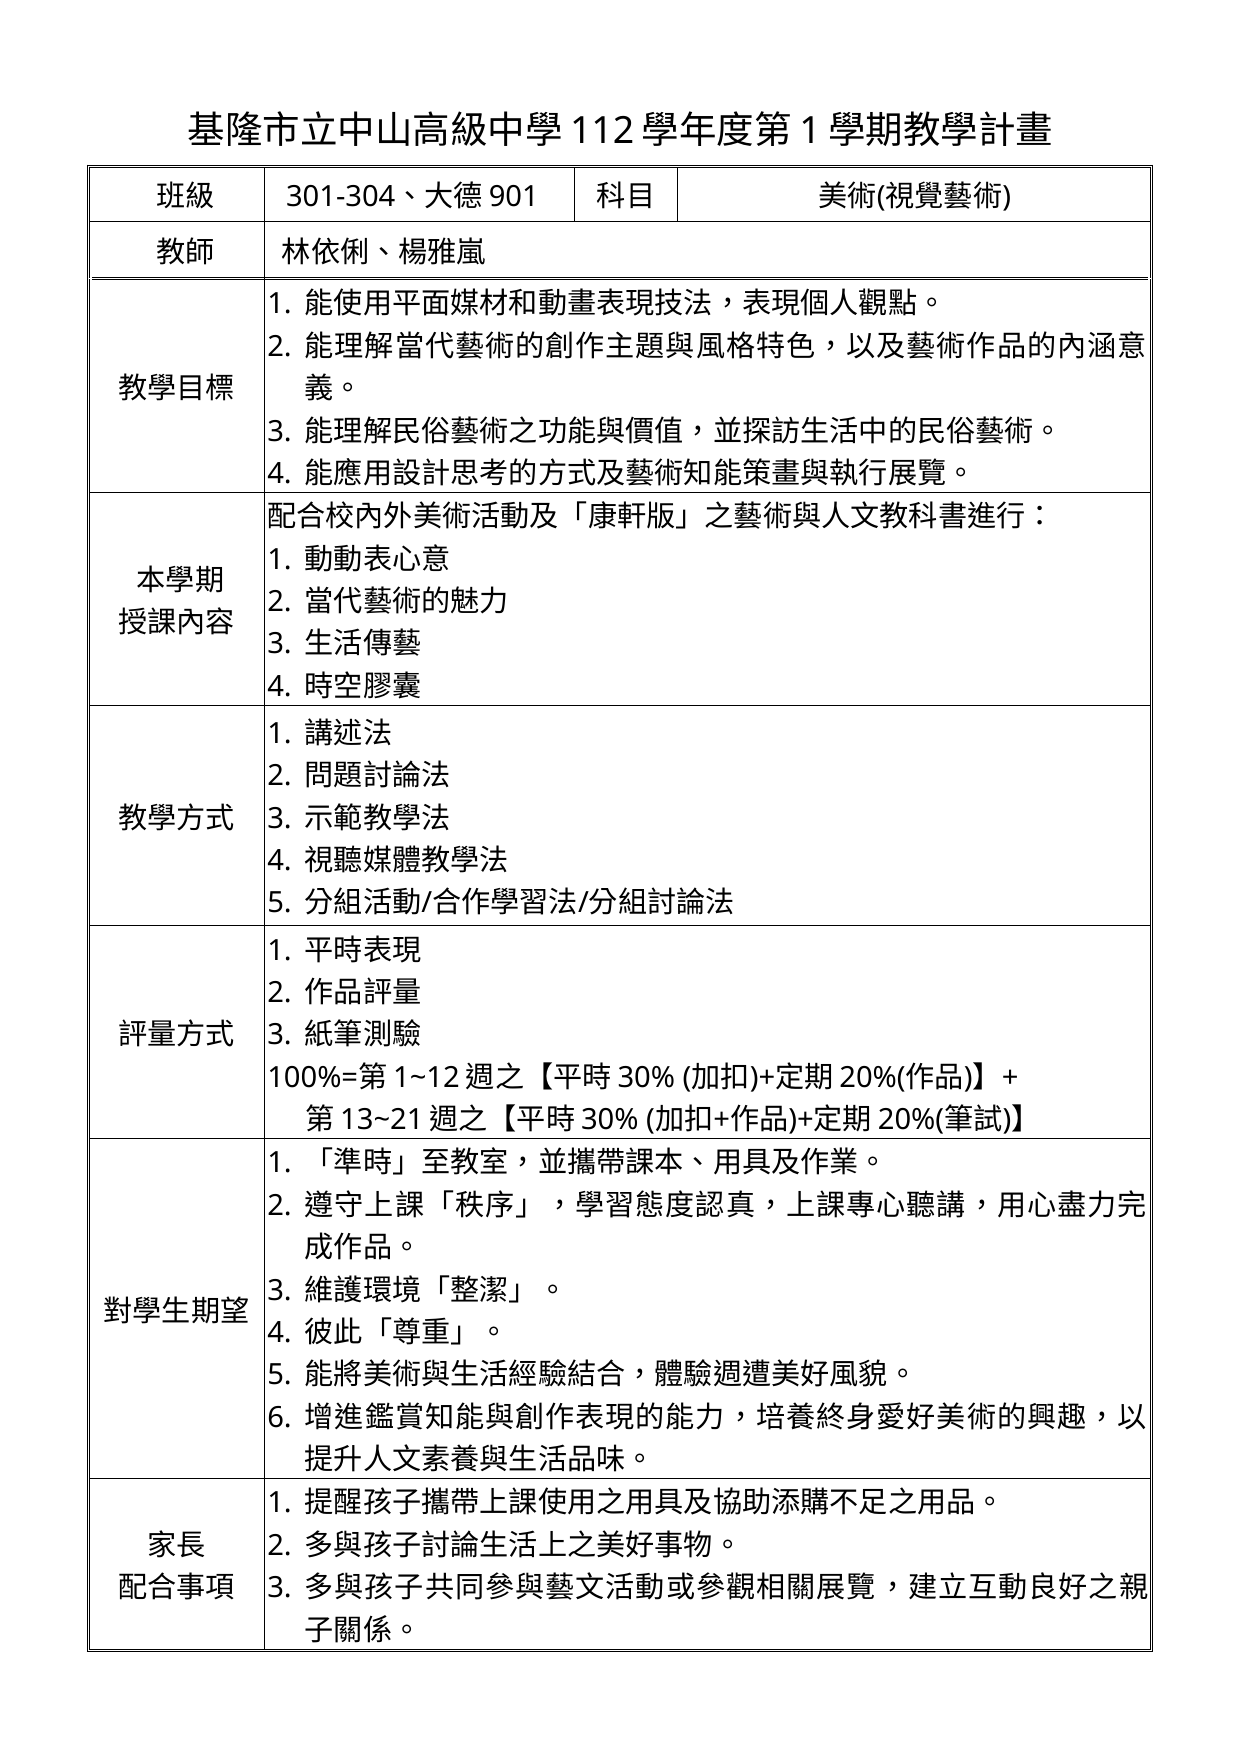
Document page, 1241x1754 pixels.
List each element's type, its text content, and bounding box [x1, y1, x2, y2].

text 基隆市立中山高級中學112學年度第1學期教學計畫 [75, 89, 1165, 164]
table_header 美術(視覺藝術) [678, 168, 1150, 221]
table_cell 對學生期望 [90, 1139, 264, 1478]
table_cell 教學目標 [89, 277, 264, 492]
table_cell 教師 [90, 222, 264, 277]
table_header 科目 [575, 168, 677, 221]
table_cell 平時表現 作品評量 紙筆測驗 100%=第1~12週之【平時30% (加扣)+定期20%(作品)】+ 第13~21週之【平時30% (加扣+作品)+定期20%(筆試)】 [265, 926, 1150, 1138]
table_cell 講述法 問題討論法 示範教學法 視聽媒體教學法 分組活動/合作學習法/分組討論法 [265, 706, 1150, 925]
table_header 301-304、大德901 [265, 168, 574, 221]
table_cell 家長 配合事項 [90, 1479, 264, 1648]
table_cell 林依俐、楊雅嵐 [265, 222, 1150, 277]
table_header 班級 [90, 168, 264, 221]
table_cell 教學方式 [90, 706, 264, 925]
table_cell 提醒孩子攜帶上課使用之用具及協助添購不足之用品。 多與孩子討論生活上之美好事物。 多與孩子共同參與藝文活動或參觀相關展覽，建立互動良好之親子關係。 [265, 1479, 1150, 1648]
table_cell 配合校內外美術活動及「康軒版」之藝術與人文教科書進行： 動動表心意 當代藝術的魅力 生活傳藝 時空膠囊 [265, 493, 1150, 705]
table_cell 「準時」至教室，並攜帶課本、用具及作業。 遵守上課「秩序」，學習態度認真，上課專心聽講，用心盡力完成作品。 維護環境「整潔」。 彼此「尊重」。 能將美術與生活經驗結合，體驗週遭美好風貌。 增進鑑賞知能與創作表現的能力，培養終身愛好美術的興趣，以提升人文素養與生活品味。 [265, 1139, 1150, 1478]
table_cell 評量方式 [90, 926, 264, 1138]
table_cell 能使用平面媒材和動畫表現技法，表現個人觀點。 能理解當代藝術的創作主題與風格特色，以及藝術作品的內涵意義。 能理解民俗藝術之功能與價值，並探訪生活中的民俗藝術。 能應用設計思考的方式及藝術知能策畫與執行展覽。 [265, 277, 1152, 492]
table_cell 本學期 授課內容 [90, 493, 264, 705]
